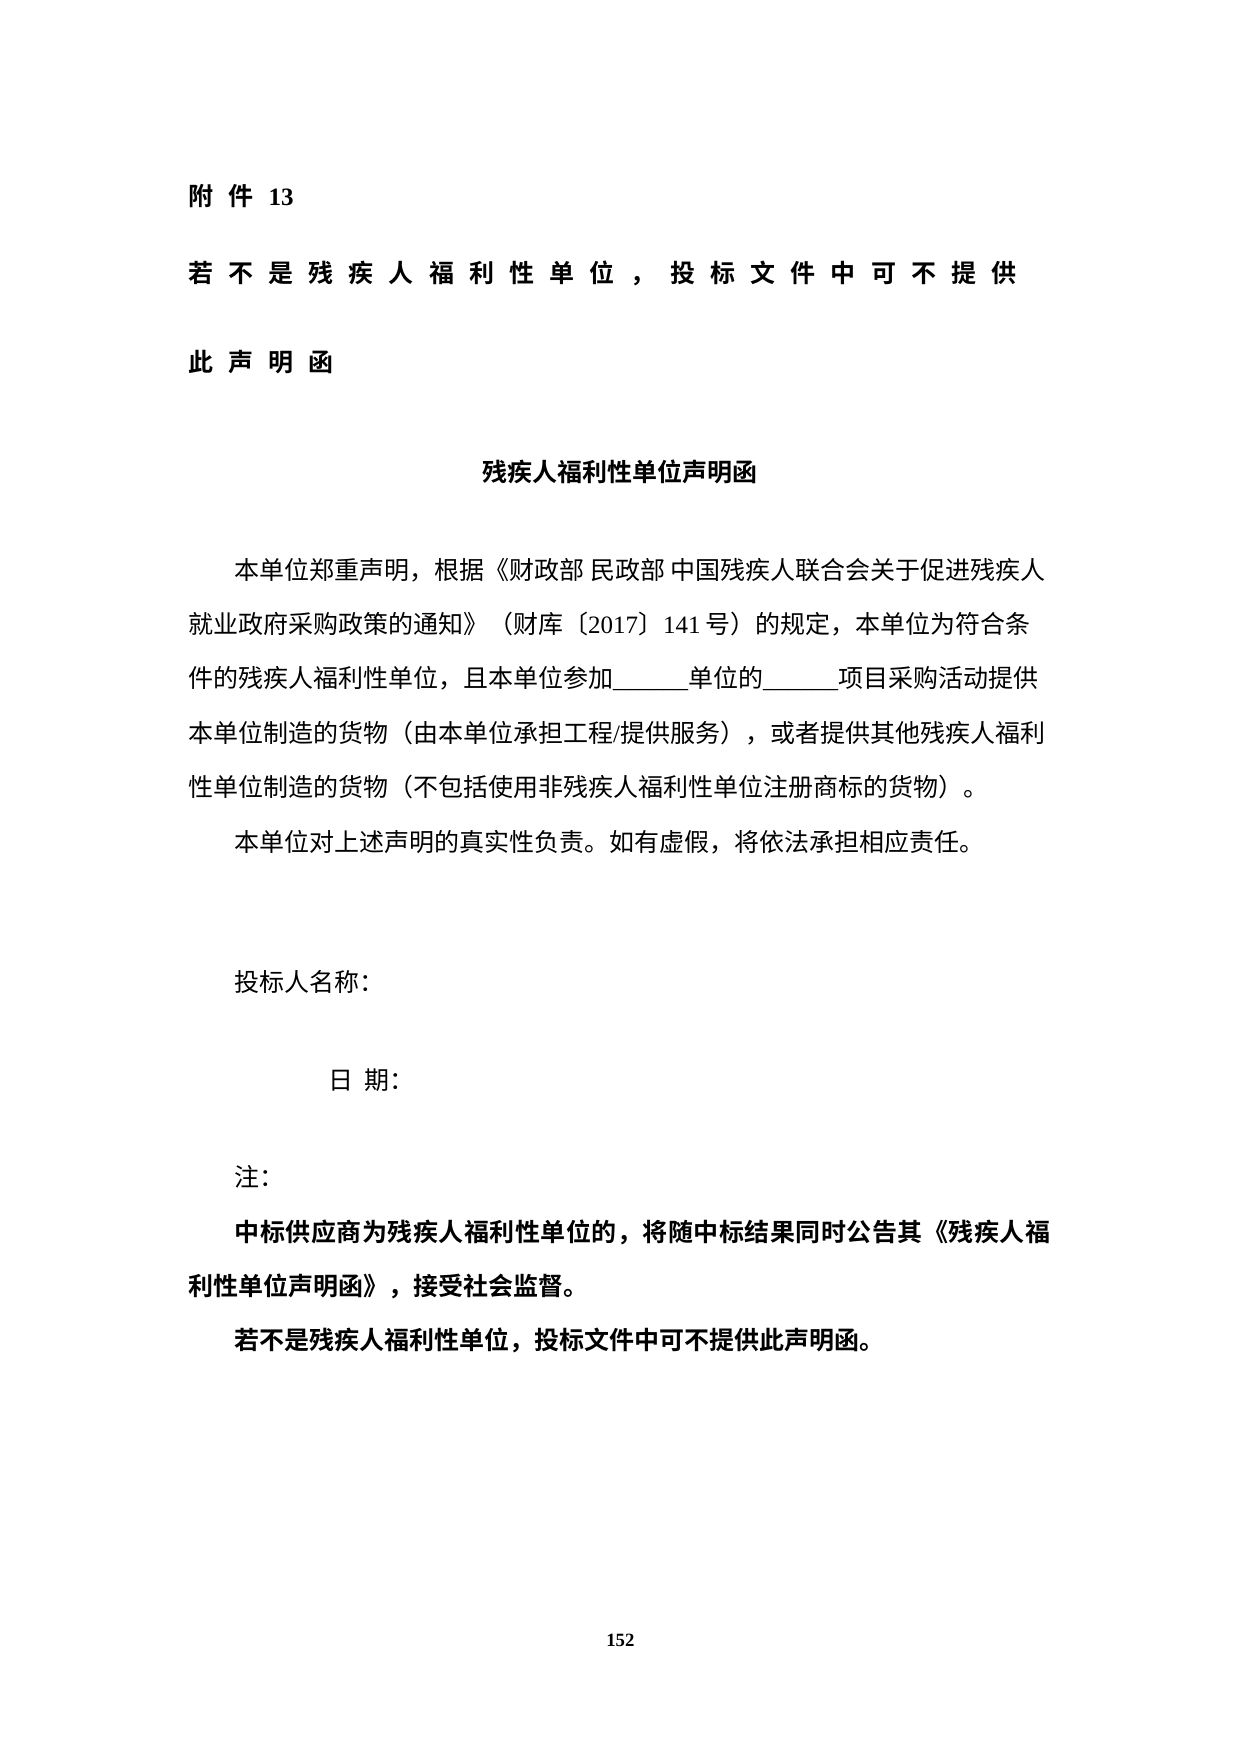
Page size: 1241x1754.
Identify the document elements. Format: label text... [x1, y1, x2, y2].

text 残疾人福利性单位声明函 [188, 453, 1052, 489]
text 注： [188, 1158, 1052, 1194]
text 若不是残疾人福利性单位，投标文件中可不提供此声明函 [188, 242, 1052, 390]
text 若不是残疾人福利性单位，投标文件中可不提供此声明函。 [188, 1321, 1052, 1357]
text 本单位郑重声明，根据《财政部 民政部 中国残疾人联合会关于促进残疾人就业政府采购政策的通知》（财库〔2017〕141号）的规定，本单位为符合条件的残疾人福利性单位，且本单位参加______单位的______项目采购活动提供本单位制造的货物（由本单位承担工程/提供服务），或者提供其他残疾人福利性单位制造的货物（不包括使用非残疾人福利性单位注册商标的货物）。 [188, 550, 1052, 804]
text 附件13 [188, 164, 1052, 224]
text 投标人名称： [188, 963, 1052, 999]
text 日 期： [188, 1060, 1052, 1096]
text 中标供应商为残疾人福利性单位的，将随中标结果同时公告其《残疾人福利性单位声明函》，接受社会监督。 [188, 1212, 1052, 1303]
text 本单位对上述声明的真实性负责。如有虚假，将依法承担相应责任。 [188, 822, 1052, 858]
